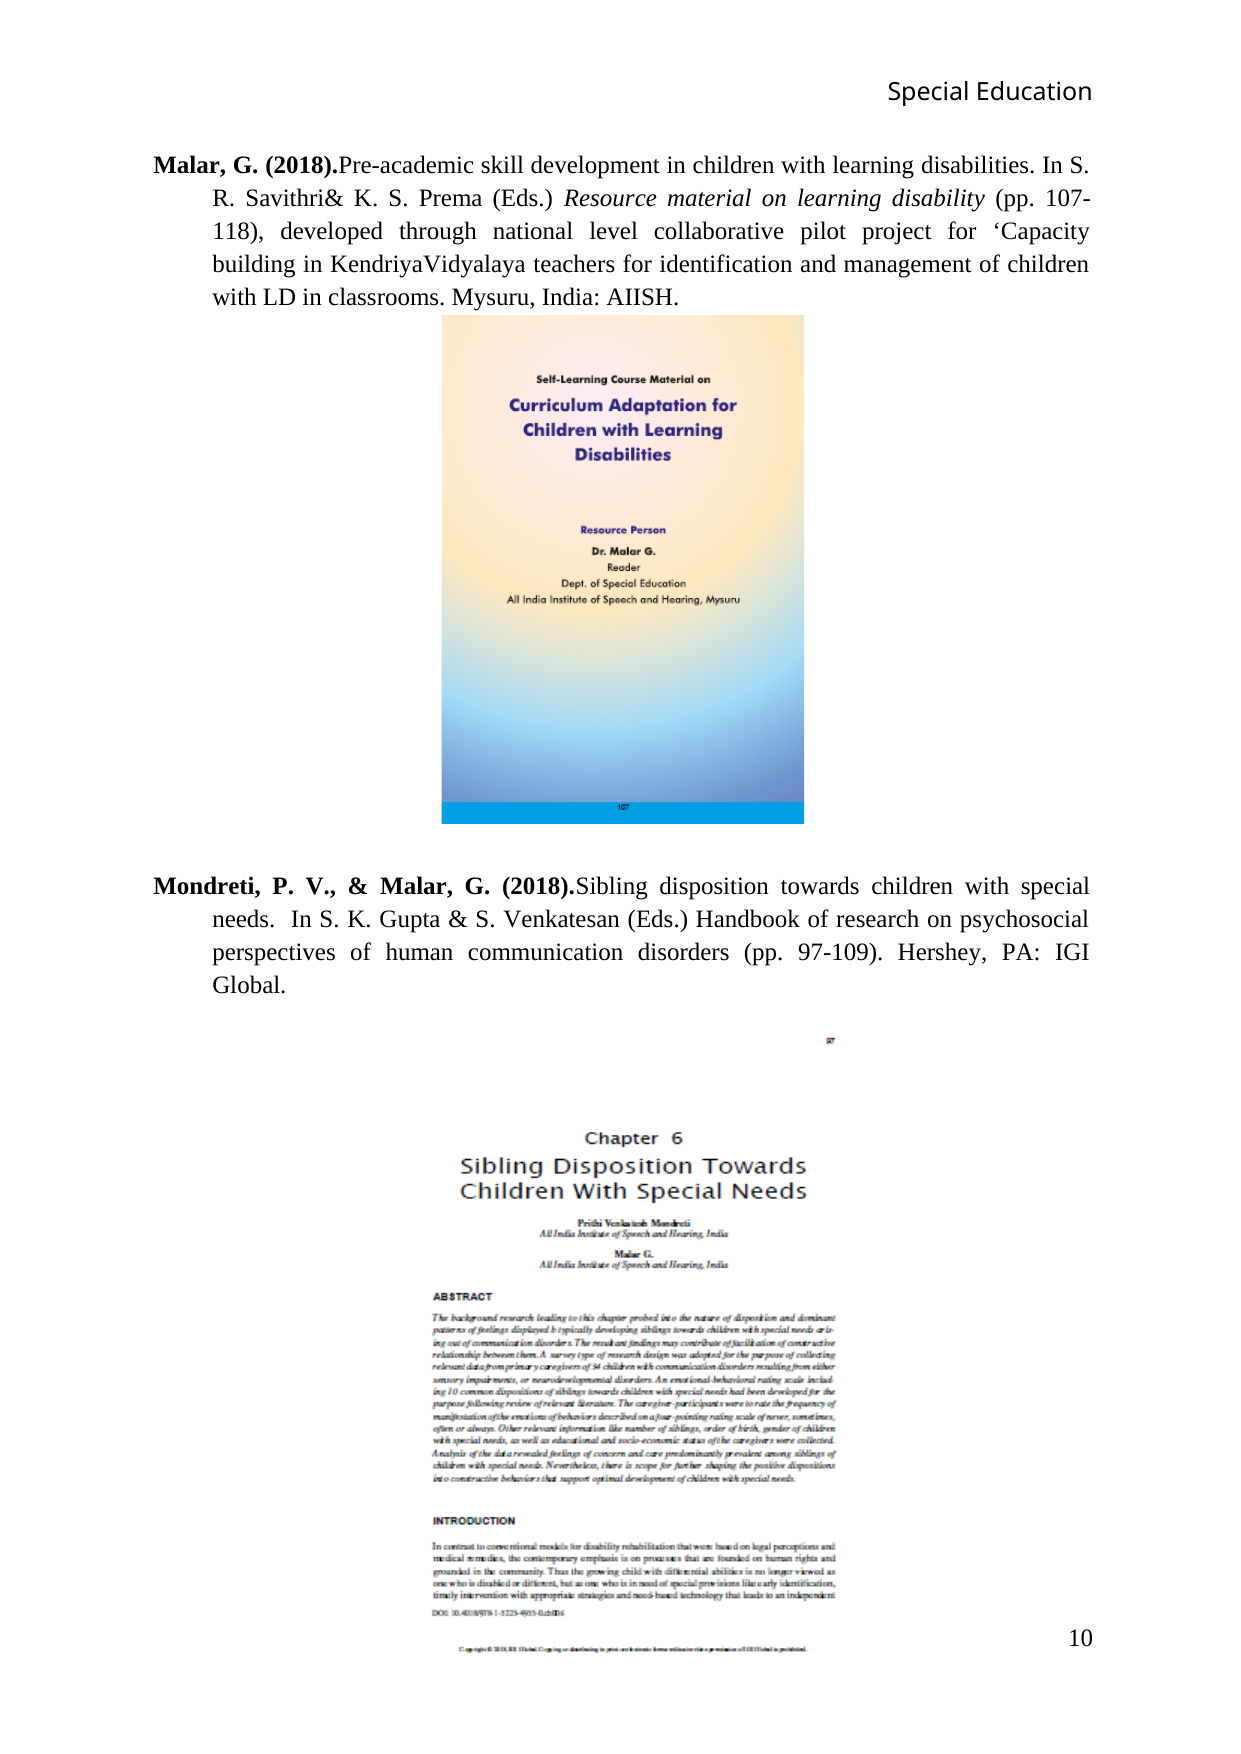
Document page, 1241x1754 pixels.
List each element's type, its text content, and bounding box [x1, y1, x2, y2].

text Malar, G. (2018).Pre-academic skill development in children with learning disabilities. In S. R. Savithri& K. S. Prema (Eds.) Resource material on learning disability (pp. 107-118), developed through national level collaborative pilot project for ‘Capacity building in KendriyaVidyalaya teachers for identification and management of children with LD in classrooms. Mysuru, India: AIISH. [153, 150, 1091, 311]
text Mondreti, P. V., & Malar, G. (2018).Sibling disposition towards children with special needs. In S. K. Gupta & S. Venkatesan (Eds.) Handbook of research on psychosocial perspectives of human communication disorders (pp. 97-109). Hershey, PA: IGI Global. [153, 871, 1091, 999]
